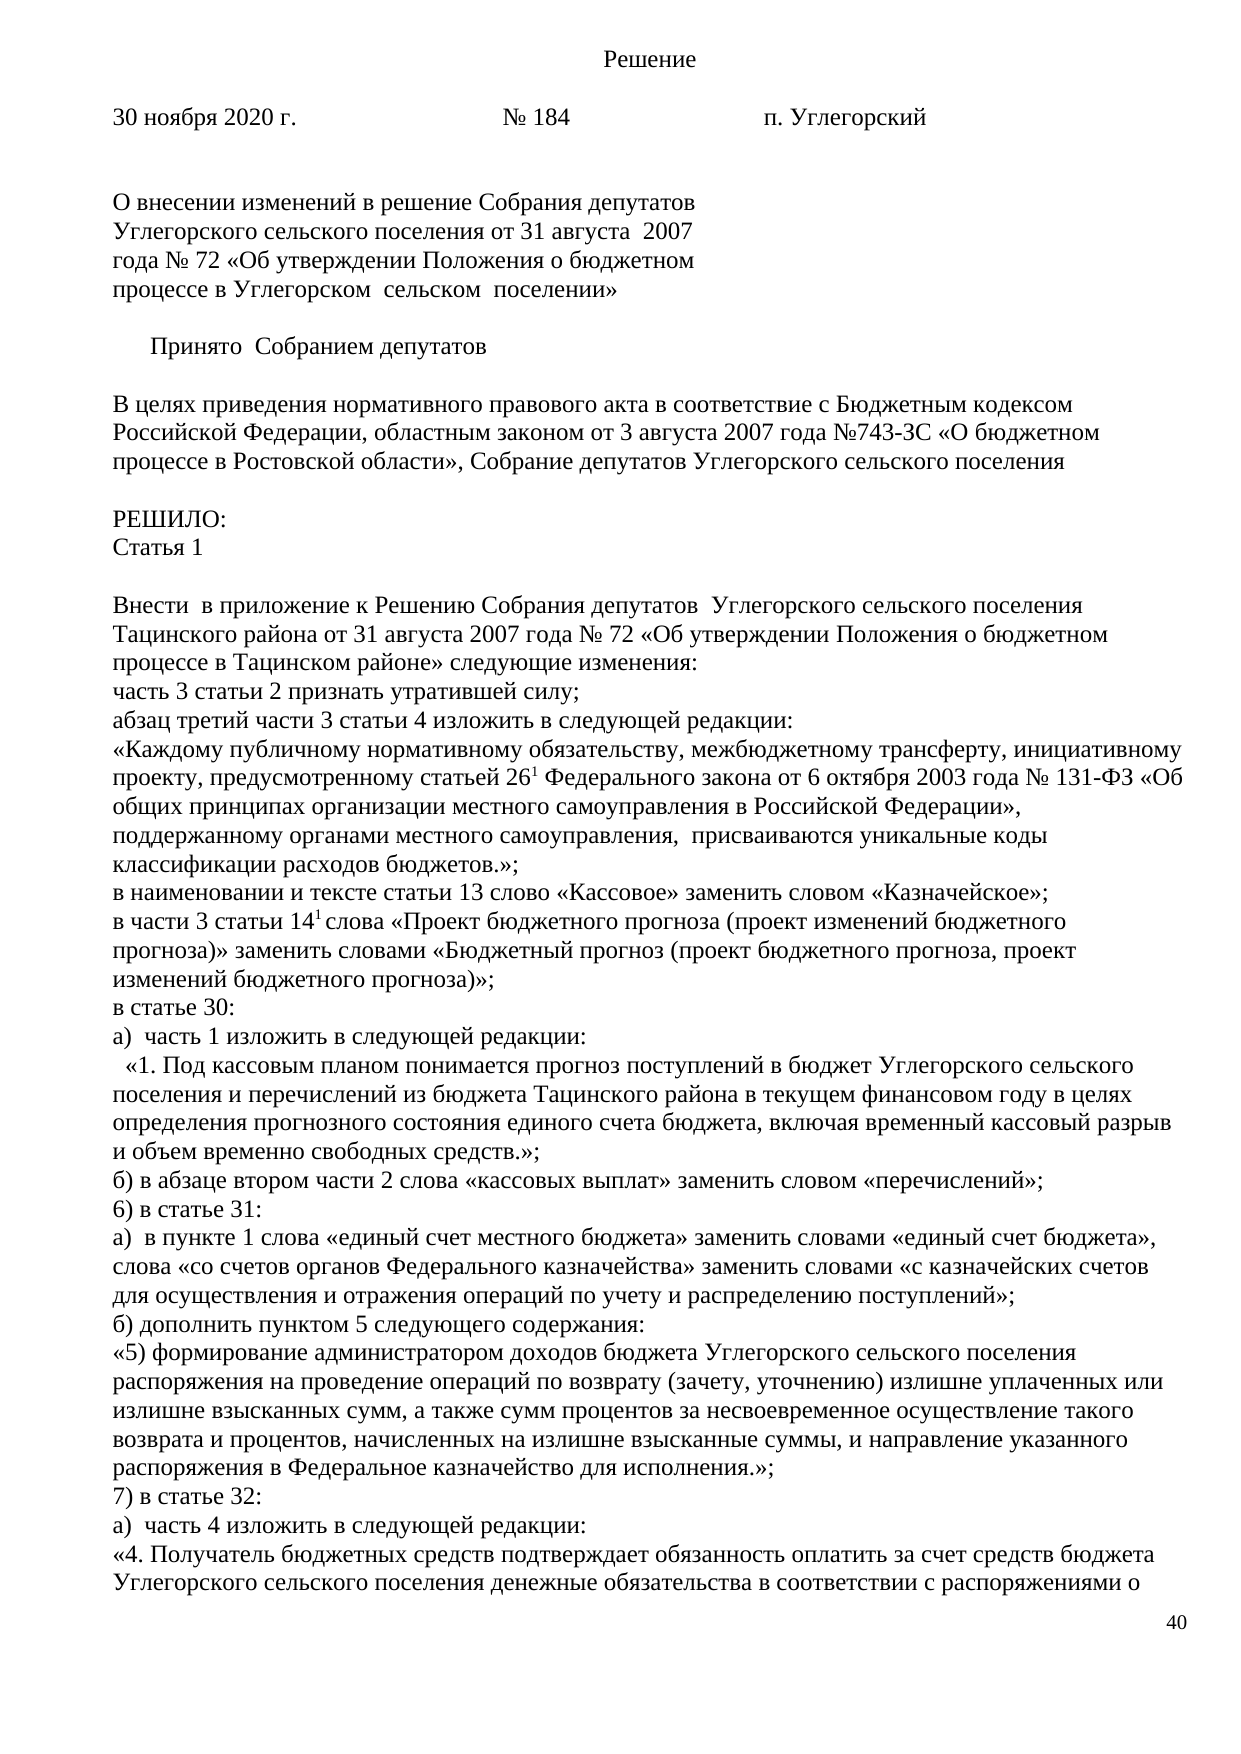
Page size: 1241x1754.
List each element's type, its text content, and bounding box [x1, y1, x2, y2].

text Решение [112, 44, 1187, 73]
text Принято Собранием депутатов [112, 331, 1187, 360]
text в статье 30: [112, 992, 1187, 1021]
text а) в пункте 1 слова «единый счет местного бюджета» заменить словами «единый счет бюджета», слова «со счетов органов Федерального казначейства» заменить словами «с казначейских счетов для осуществления и отражения операций по учету и распределению поступлений»; [112, 1222, 1187, 1309]
text В целях приведения нормативного правового акта в соответствие с Бюджетным кодексом Российской Федерации, областным законом от 3 августа 2007 года №743-ЗС «О бюджетном процессе в Ростовской области», Собрание депутатов Углегорского сельского поселения [112, 389, 1187, 475]
text 6) в статье 31: [112, 1194, 1187, 1222]
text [112, 1539, 1187, 1596]
text б) дополнить пунктом 5 следующего содержания: [112, 1309, 1187, 1337]
text РЕШИЛО: [112, 504, 1187, 532]
text а) часть 1 изложить в следующей редакции: [112, 1021, 1187, 1050]
text а) часть 4 изложить в следующей редакции: [112, 1510, 1187, 1539]
text «Каждому публичному нормативному обязательству, межбюджетному трансферту, инициативному проекту, предусмотренному статьей 261 Федерального закона от 6 октября 2003 года № 131-ФЗ «Об общих принципах организации местного самоуправления в Российской Федерации», поддержанному органами местного самоуправления, присваиваются уникальные коды классификации расходов бюджетов.»; [112, 734, 1187, 877]
text Статья 1 [112, 532, 1187, 561]
text часть 3 статьи 2 признать утратившей силу; [112, 676, 1187, 705]
text б) в абзаце втором части 2 слова «кассовых выплат» заменить словом «перечислений»; [112, 1165, 1187, 1194]
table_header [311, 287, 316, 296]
text 7) в статье 32: [112, 1481, 1187, 1510]
text 30 ноября 2020 г. № 184 п. Углегорский [112, 102, 1187, 131]
text в части 3 статьи 141 слова «Проект бюджетного прогноза (проект изменений бюджетного прогноза)» заменить словами «Бюджетный прогноз (проект бюджетного прогноза, проект изменений бюджетного прогноза)»; [112, 906, 1187, 992]
text абзац третий части 3 статьи 4 изложить в следующей редакции: [112, 705, 1187, 734]
text в наименовании и тексте статьи 13 слово «Кассовое» заменить словом «Казначейское»; [112, 877, 1187, 906]
text «1. Под кассовым планом понимается прогноз поступлений в бюджет Углегорского сельского поселения и перечислений из бюджета Тацинского района в текущем финансовом году в целях определения прогнозного состояния единого счета бюджета, включая временный кассовый разрыв и объем временно свободных средств.»; [112, 1050, 1187, 1165]
text Внести в приложение к Решению Собрания депутатов Углегорского сельского поселения Тацинского района от 31 августа 2007 года № 72 «Об утверждении Положения о бюджетном процессе в Тацинском районе» следующие изменения: [112, 590, 1187, 676]
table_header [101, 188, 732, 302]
text «5) формирование администратором доходов бюджета Углегорского сельского поселения распоряжения на проведение операций по возврату (зачету, уточнению) излишне уплаченных или излишне взысканных сумм, а также сумм процентов за несвоевременное осуществление такого возврата и процентов, начисленных на излишне взысканные суммы, и направление указанного распоряжения в Федеральное казначейство для исполнения.»; [112, 1337, 1187, 1481]
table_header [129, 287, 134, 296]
